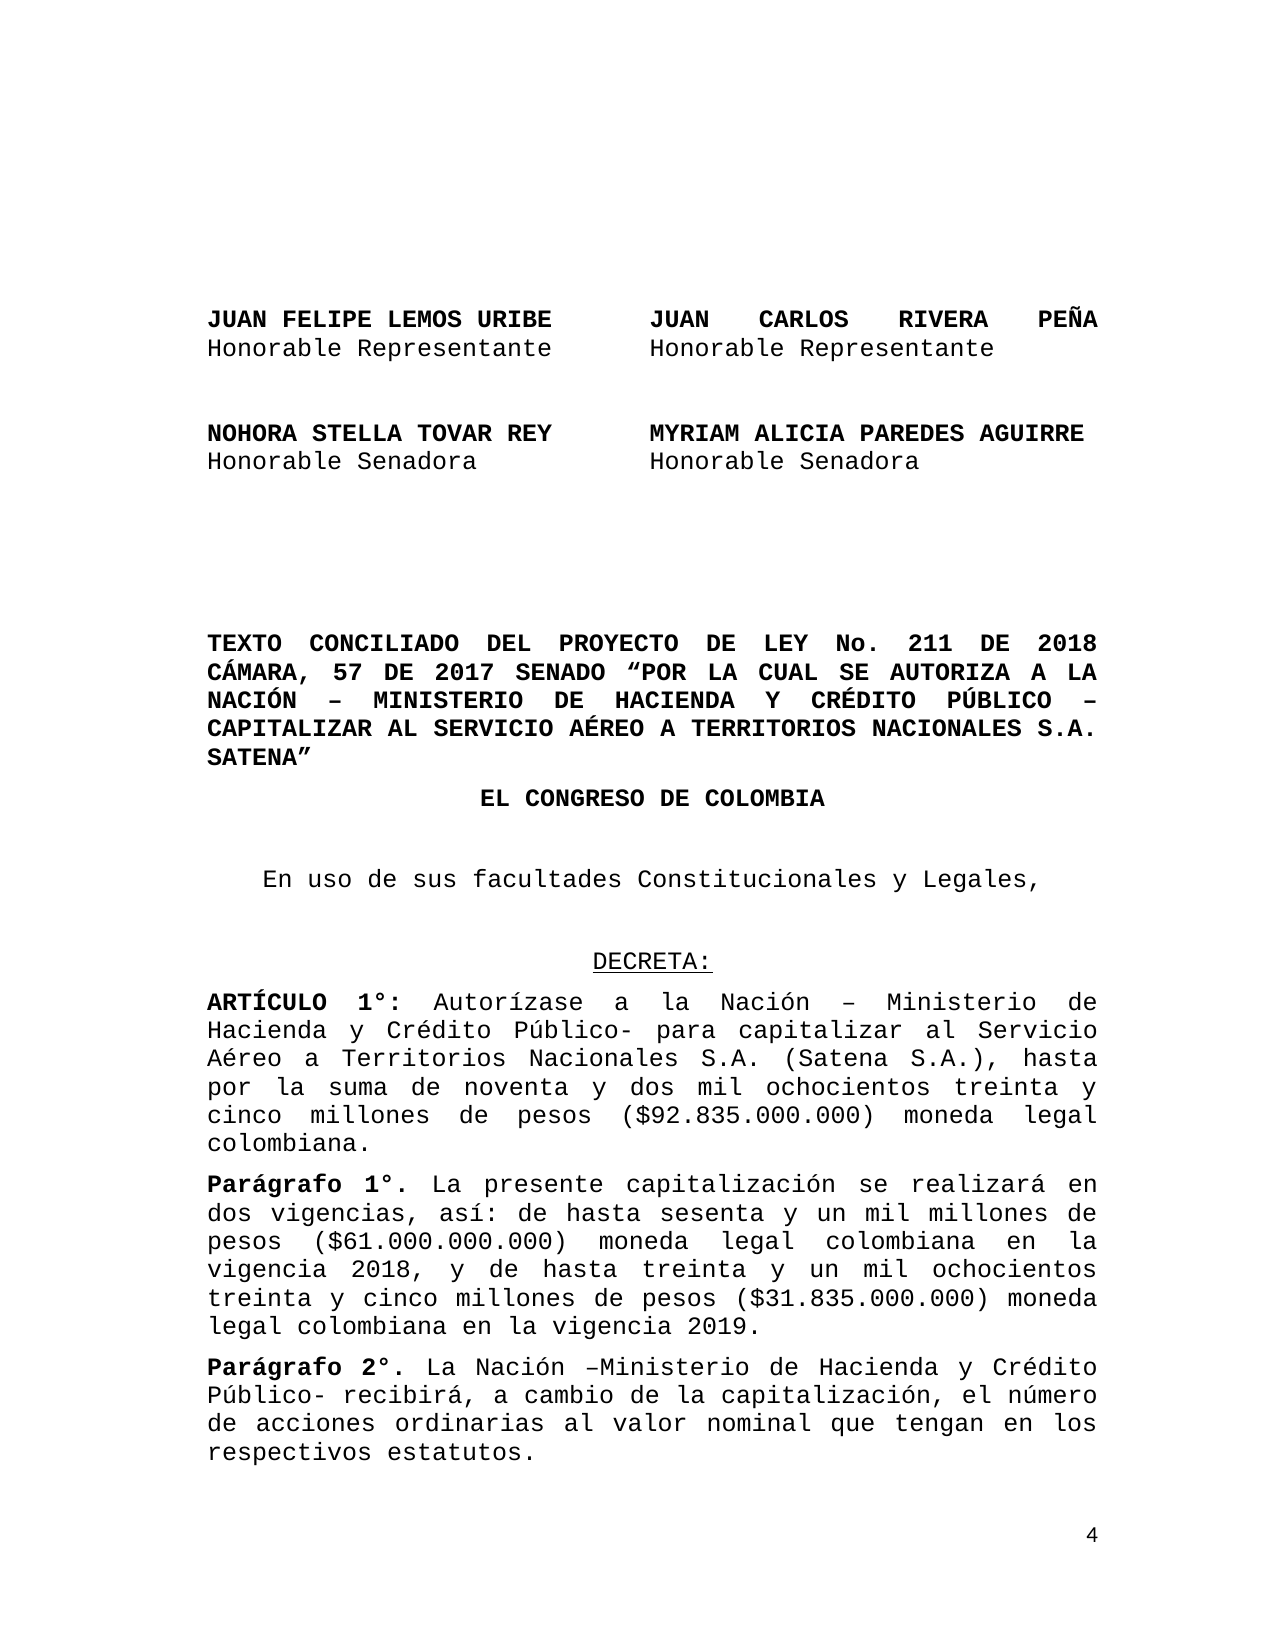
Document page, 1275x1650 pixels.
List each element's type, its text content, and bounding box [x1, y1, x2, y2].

text Parágrafo 1°. La presente capitalización se realizará en dos vigencias, así: de hasta sesenta y un mil millones de pesos ($61.000.000.000) moneda legal colombiana en la vigencia 2018, y de hasta treinta y un mil ochocientos treinta y cinco millones de pesos ($31.835.000.000) moneda legal colombiana en la vigencia 2019. [207, 1172, 1098, 1342]
text EL CONGRESO DE COLOMBIA [207, 785, 1098, 813]
text Parágrafo 2°. La Nación –Ministerio de Hacienda y Crédito Público- recibirá, a cambio de la capitalización, el número de acciones ordinarias al valor nominal que tengan en los respectivos estatutos. [207, 1354, 1098, 1468]
text JUAN FELIPE LEMOS URIBE JUAN CARLOS RIVERA PEÑA Honorable Representante Honorable Representante [207, 307, 1098, 364]
text NOHORA STELLA TOVAR REY MYRIAM ALICIA PAREDES AGUIRRE [207, 420, 1098, 449]
text ARTÍCULO 1°: Autorízase a la Nación – Ministerio de Hacienda y Crédito Público- para capitalizar al Servicio Aéreo a Territorios Nacionales S.A. (Satena S.A.), hasta por la suma de noventa y dos mil ochocientos treinta y cinco millones de pesos ($92.835.000.000) moneda legal colombiana. [207, 989, 1098, 1159]
text Honorable Senadora Honorable Senadora [207, 449, 1098, 477]
text DECRETA: [207, 948, 1098, 977]
text TEXTO CONCILIADO DEL PROYECTO DE LEY No. 211 DE 2018 CÁMARA, 57 DE 2017 SENADO “POR LA CUAL SE AUTORIZA A LA NACIÓN – MINISTERIO DE HACIENDA Y CRÉDITO PÚBLICO – CAPITALIZAR AL SERVICIO AÉREO A TERRITORIOS NACIONALES S.A. SATENA” [207, 631, 1098, 773]
text En uso de sus facultades Constitucionales y Legales, [207, 867, 1098, 895]
